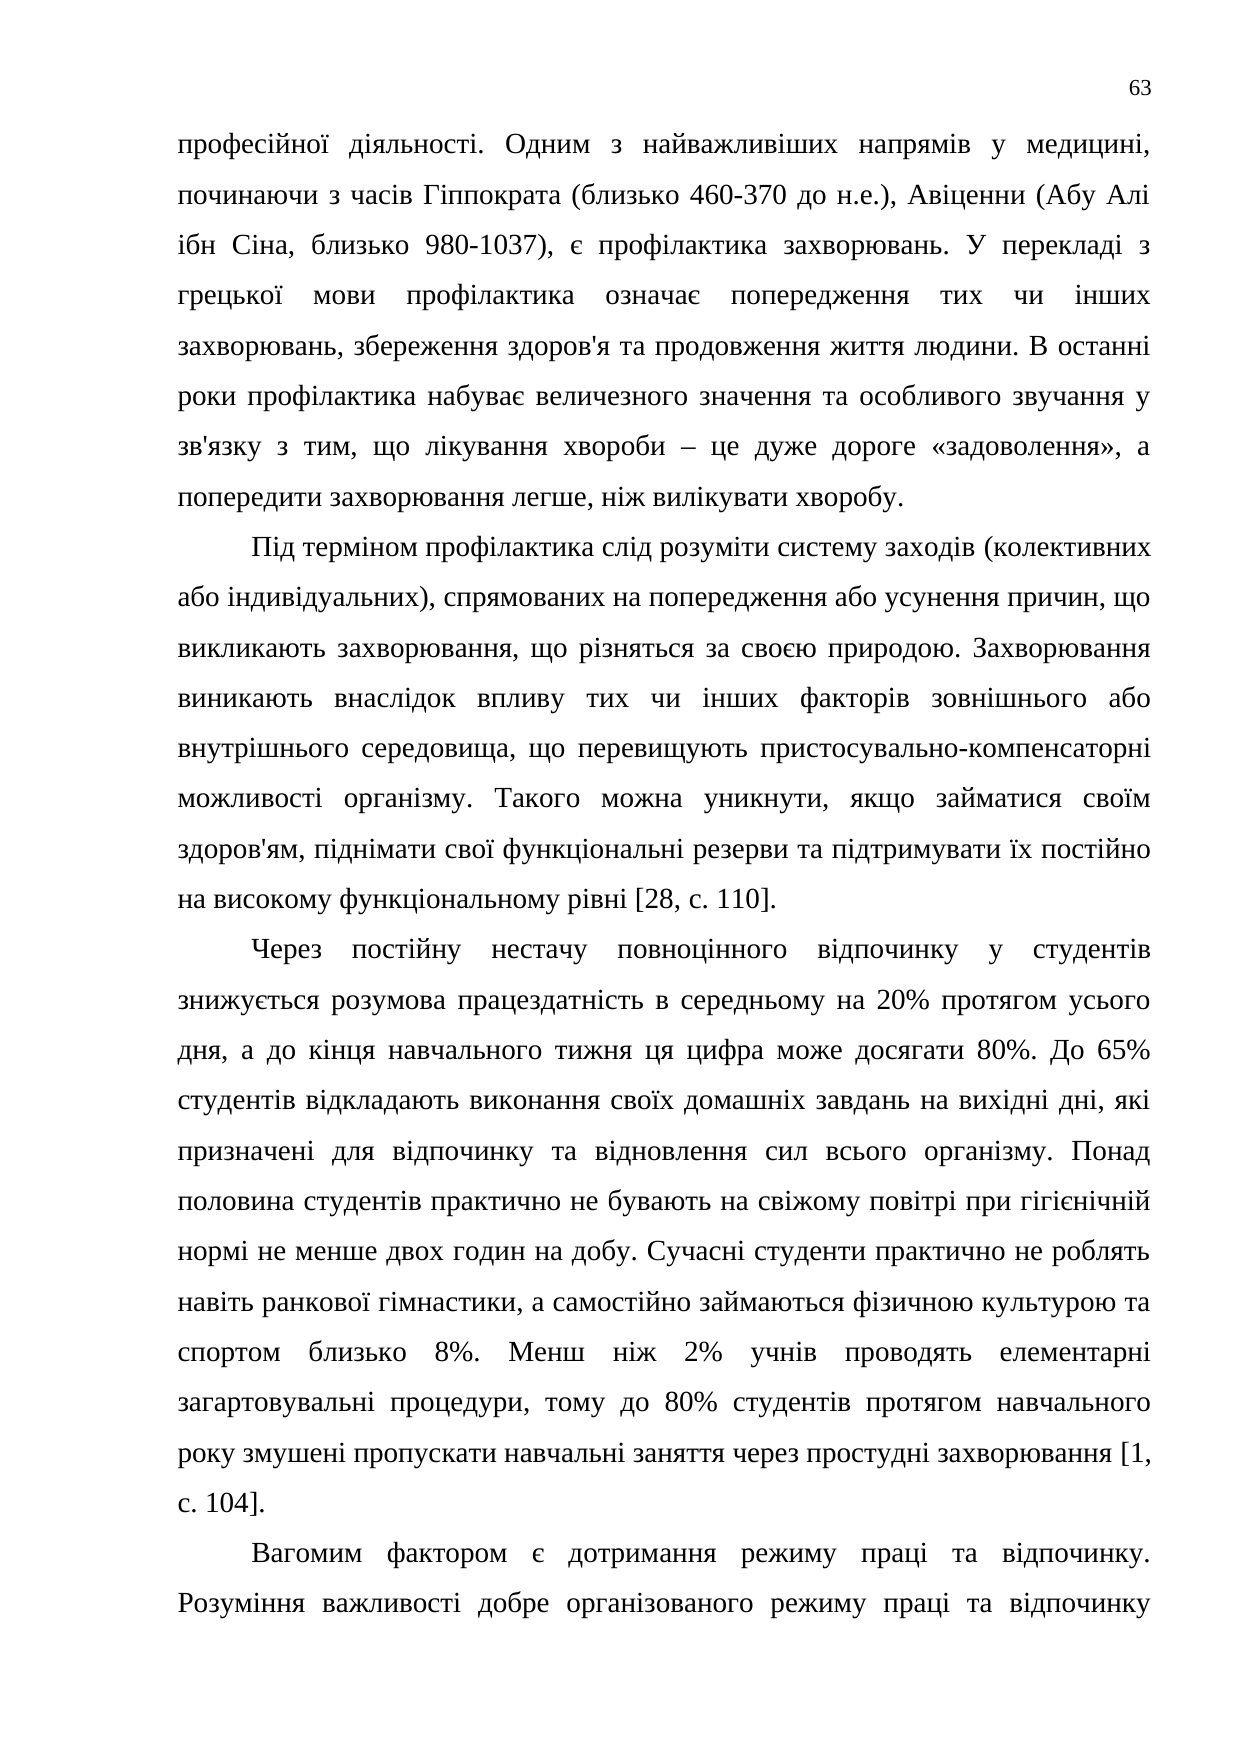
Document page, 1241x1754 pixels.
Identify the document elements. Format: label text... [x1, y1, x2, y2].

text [177, 1535, 1152, 1619]
text Через постійну нестачу повноцінного відпочинку у студентів знижується розумова працездатність в середньому на 20% протягом усього дня, а до кінця навчального тижня ця цифра може досягати 80%. До 65% студентів відкладають виконання своїх домашніх завдань на вихідні дні, які призначені для відпочинку та відновлення сил всього організму. Понад половина студентів практично не бувають на свіжому повітрі при гігієнічній нормі не менше двох годин на добу. Сучасні студенти практично не роблять навіть ранкової гімнастики, а самостійно займаються фізичною культурою та спортом близько 8%. Менш ніж 2% учнів проводять елементарні загартовувальні процедури, тому до 80% студентів протягом навчального року змушені пропускати навчальні заняття через простудні захворювання [1, c. 104]. [177, 932, 1152, 1518]
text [177, 127, 1152, 512]
text Під терміном профілактика слід розуміти систему заходів (колективних або індивідуальних), спрямованих на попередження або усунення причин, що викликають захворювання, що різняться за своєю природою. Захворювання виникають внаслідок впливу тих чи інших факторів зовнішнього або внутрішнього середовища, що перевищують пристосувально-компенсаторні можливості організму. Такого можна уникнути, якщо займатися своїм здоров'ям, піднімати свої функціональні резерви та підтримувати їх постійно на високому функціональному рівні [28, c. 110]. [177, 529, 1152, 915]
